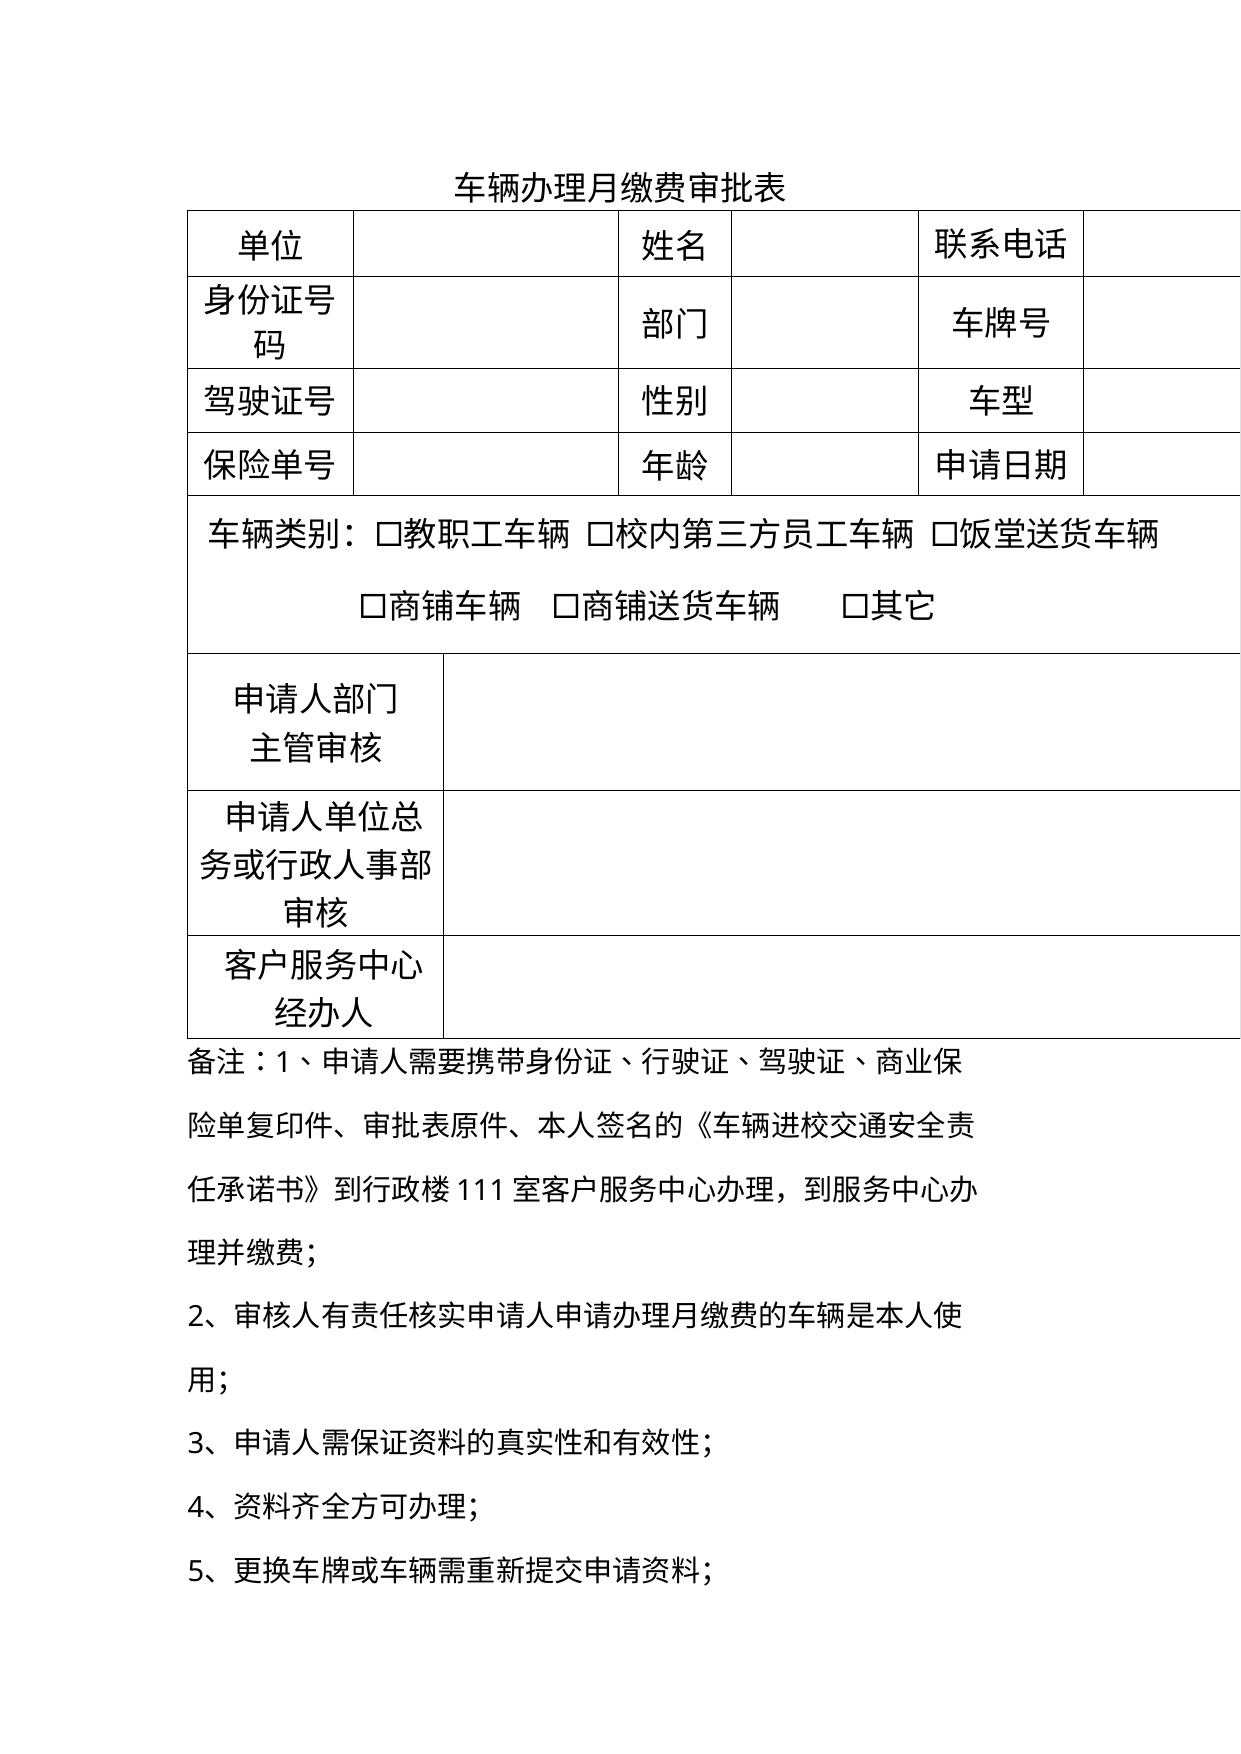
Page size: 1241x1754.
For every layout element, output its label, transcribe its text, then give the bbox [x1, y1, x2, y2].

text 车辆办理月缴费审批表 [187, 162, 1053, 210]
table_header [354, 211, 618, 276]
text 4、资料齐全方可办理； [187, 1483, 988, 1526]
table_cell 驾驶证号 [188, 369, 353, 432]
table_header [1084, 211, 1240, 276]
table_cell 客户服务中心 经办人 [188, 936, 443, 1038]
table_cell 保险单号 [188, 433, 353, 495]
table_cell [1084, 277, 1240, 368]
table_cell [354, 277, 618, 368]
text 5、更换车牌或车辆需重新提交申请资料； [187, 1547, 988, 1589]
text 备注：1、申请人需要携带身份证、行驶证、驾驶证、商业保险单复印件、审批表原件、本人签名的《车辆进校交通安全责任承诺书》到行政楼111室客户服务中心办理，到服务中心办理并缴费； [187, 1039, 988, 1272]
table_cell [354, 369, 618, 432]
table_cell [444, 654, 1240, 790]
table_cell 车牌号 [919, 277, 1083, 368]
table_cell [732, 277, 918, 368]
table_cell [732, 433, 918, 495]
text 2、审核人有责任核实申请人申请办理月缴费的车辆是本人使用； [187, 1293, 988, 1399]
table_cell 车辆类别：教职工车辆 校内第三方员工车辆 饭堂送货车辆 商铺车辆 商铺送货车辆 其它 [188, 496, 1240, 652]
table_cell [732, 369, 918, 432]
table_header 联系电话 [919, 211, 1083, 276]
table_header 姓名 [619, 211, 731, 276]
table_header 单位 [188, 211, 353, 276]
table_cell 申请日期 [919, 433, 1083, 495]
table_cell 申请人单位总务或行政人事部审核 [188, 791, 443, 935]
table_cell [1084, 369, 1240, 432]
table_cell 申请人部门 主管审核 [188, 654, 443, 790]
table_cell [354, 433, 618, 495]
table_cell 部门 [619, 277, 731, 368]
table_header [732, 211, 918, 276]
table_cell 身份证号码 [188, 277, 353, 368]
table_cell 性别 [619, 369, 731, 432]
table_cell 年龄 [619, 433, 731, 495]
table_cell [444, 791, 1240, 935]
text 3、申请人需保证资料的真实性和有效性； [187, 1420, 988, 1462]
table_cell [1084, 433, 1240, 495]
table_cell [444, 936, 1240, 1038]
table_cell 车型 [919, 369, 1083, 432]
